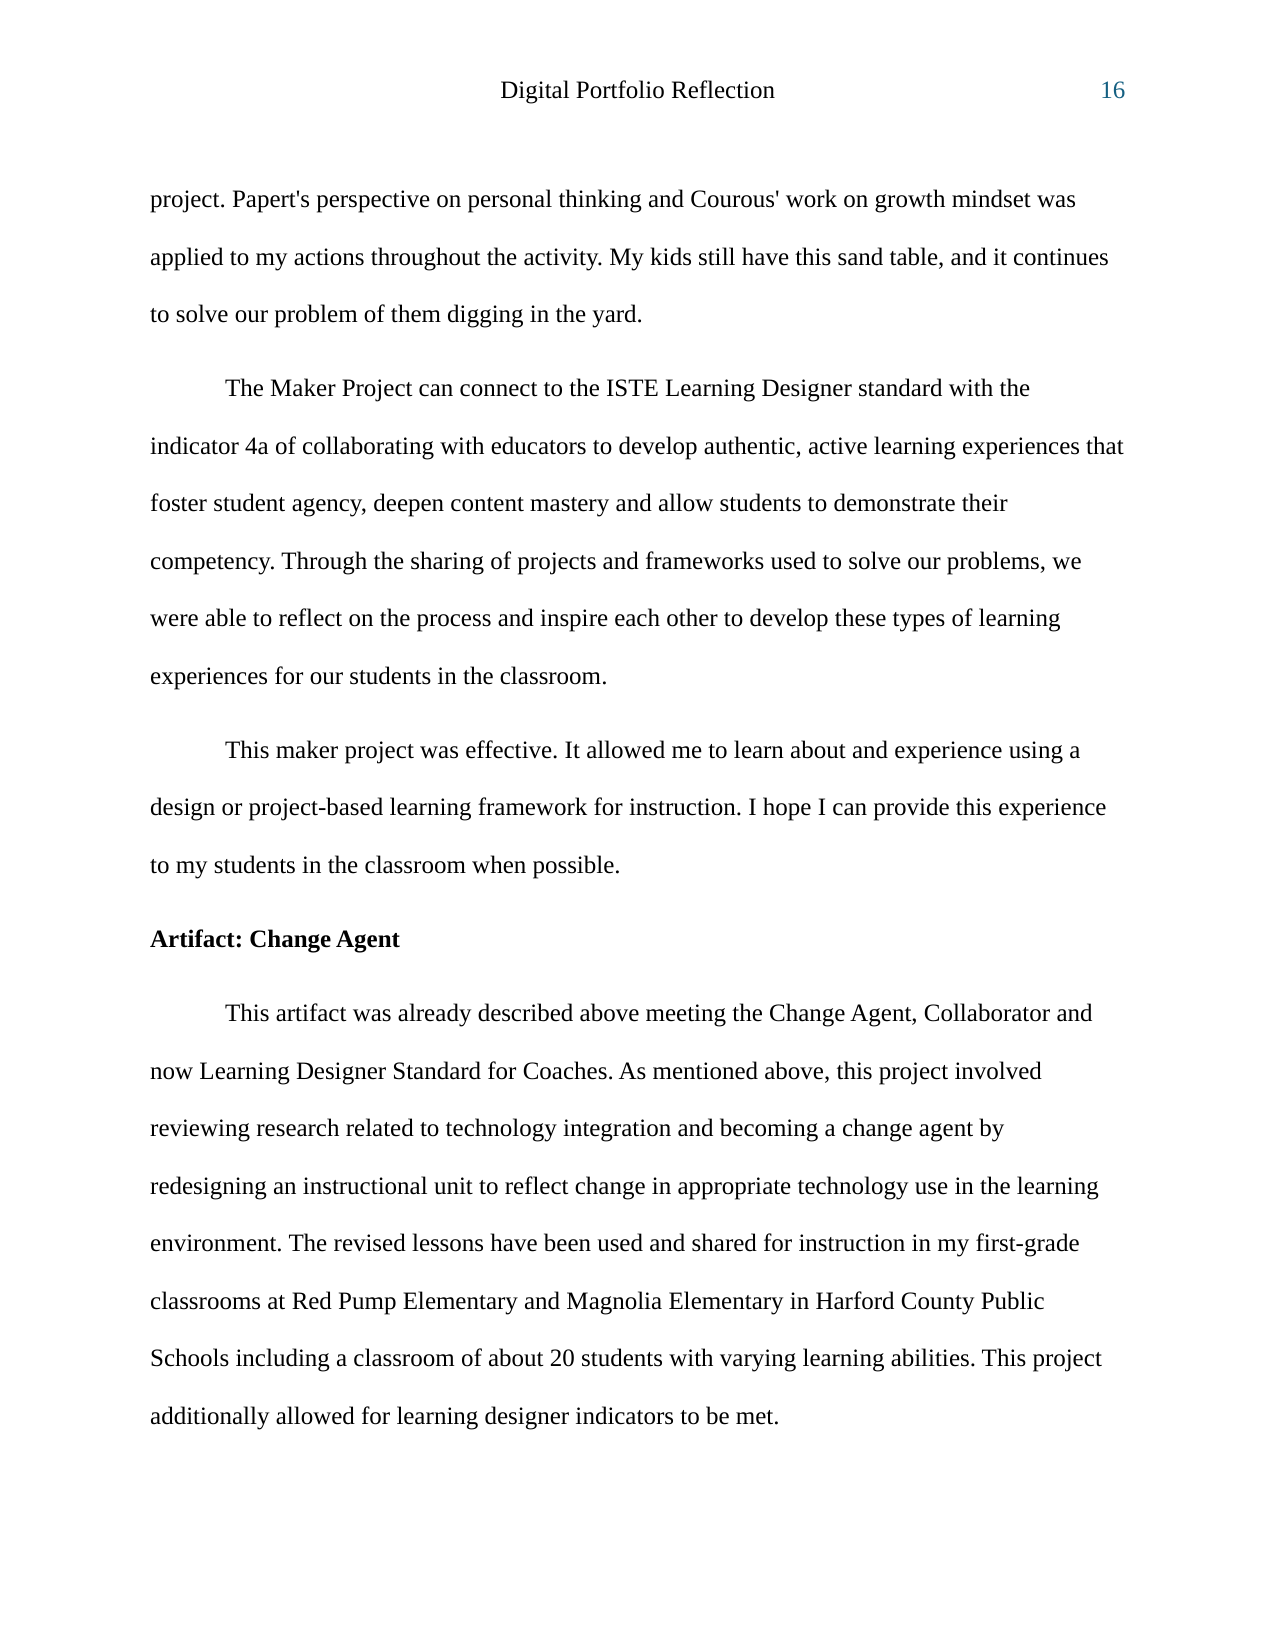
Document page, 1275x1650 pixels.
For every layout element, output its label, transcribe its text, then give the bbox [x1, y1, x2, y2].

text Artifact: Change Agent [150, 924, 1125, 953]
text This maker project was effective. It allowed me to learn about and experience using a design or project-based learning framework for instruction. I hope I can provide this experience to my students in the classroom when possible. [150, 735, 1125, 879]
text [150, 184, 1125, 328]
text This artifact was already described above meeting the Change Agent, Collaborator and now Learning Designer Standard for Coaches. As mentioned above, this project involved reviewing research related to technology integration and becoming a change agent by redesigning an instructional unit to reflect change in appropriate technology use in the learning environment. The revised lessons have been used and shared for instruction in my first-grade classrooms at Red Pump Elementary and Magnolia Elementary in Harford County Public Schools including a classroom of about 20 students with varying learning abilities. This project additionally allowed for learning designer indicators to be met. [150, 998, 1125, 1429]
text The Maker Project can connect to the ISTE Learning Designer standard with the indicator 4a of collaborating with educators to develop authentic, active learning experiences that foster student agency, deepen content mastery and allow students to demonstrate their competency. Through the sharing of projects and frameworks used to solve our problems, we were able to reflect on the process and inspire each other to develop these types of learning experiences for our students in the classroom. [150, 373, 1125, 689]
